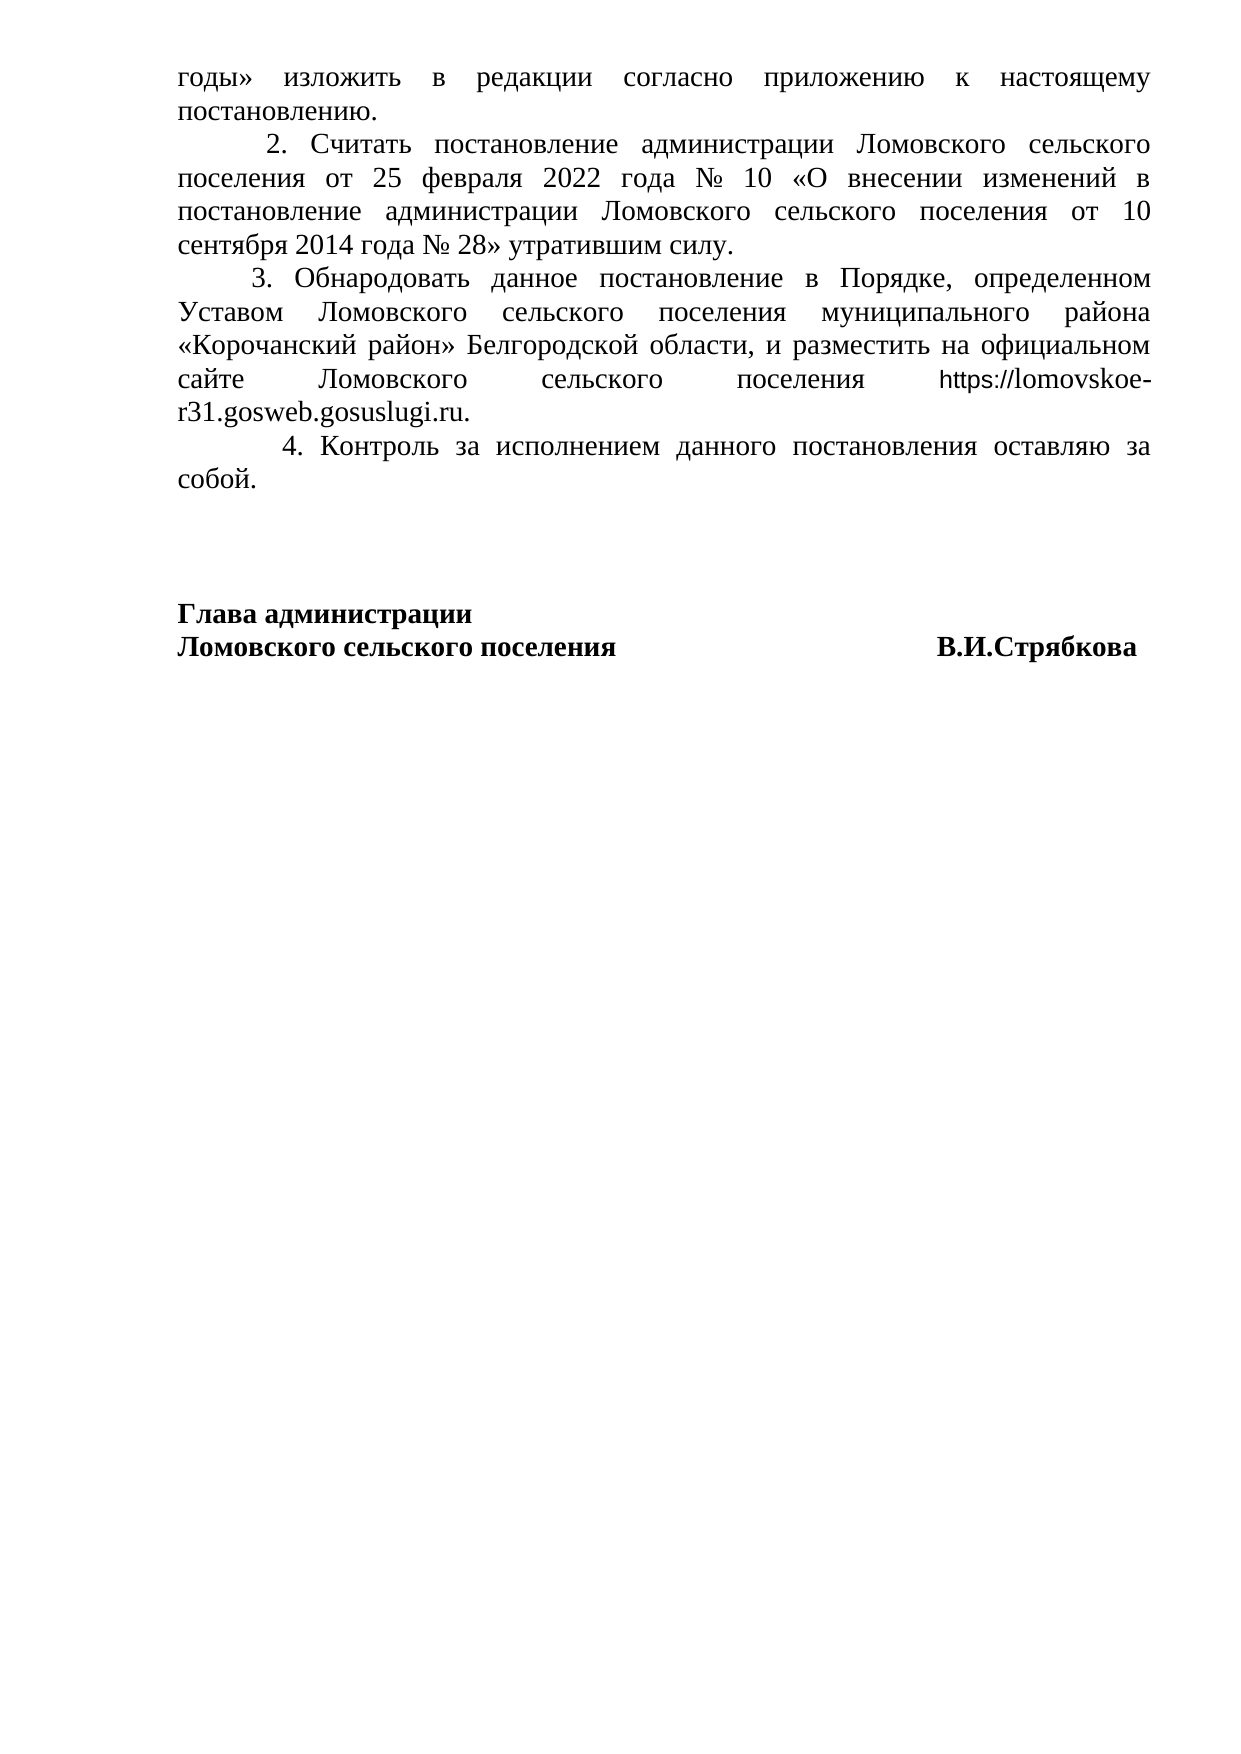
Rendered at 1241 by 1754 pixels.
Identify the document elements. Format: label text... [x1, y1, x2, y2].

text Ломовского сельского поселения В.И.Стрябкова [177, 629, 1152, 663]
text 4. Контроль за исполнением данного постановления оставляю за собой. [177, 428, 1152, 495]
text 2. Считать постановление администрации Ломовского сельского поселения от 25 февраля 2022 года № 10 «О внесении изменений в постановление администрации Ломовского сельского поселения от 10 сентября 2014 года № 28» утратившим силу. [177, 126, 1152, 260]
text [177, 59, 1152, 126]
text Глава администрации [177, 596, 1152, 629]
text 3. Обнародовать данное постановление в Порядке, определенном Уставом Ломовского сельского поселения муниципального района «Корочанский район» Белгородской области, и разместить на официальном сайте Ломовского сельского поселения https://lomovskoe-r31.gosweb.gosuslugi.ru. [177, 260, 1152, 428]
